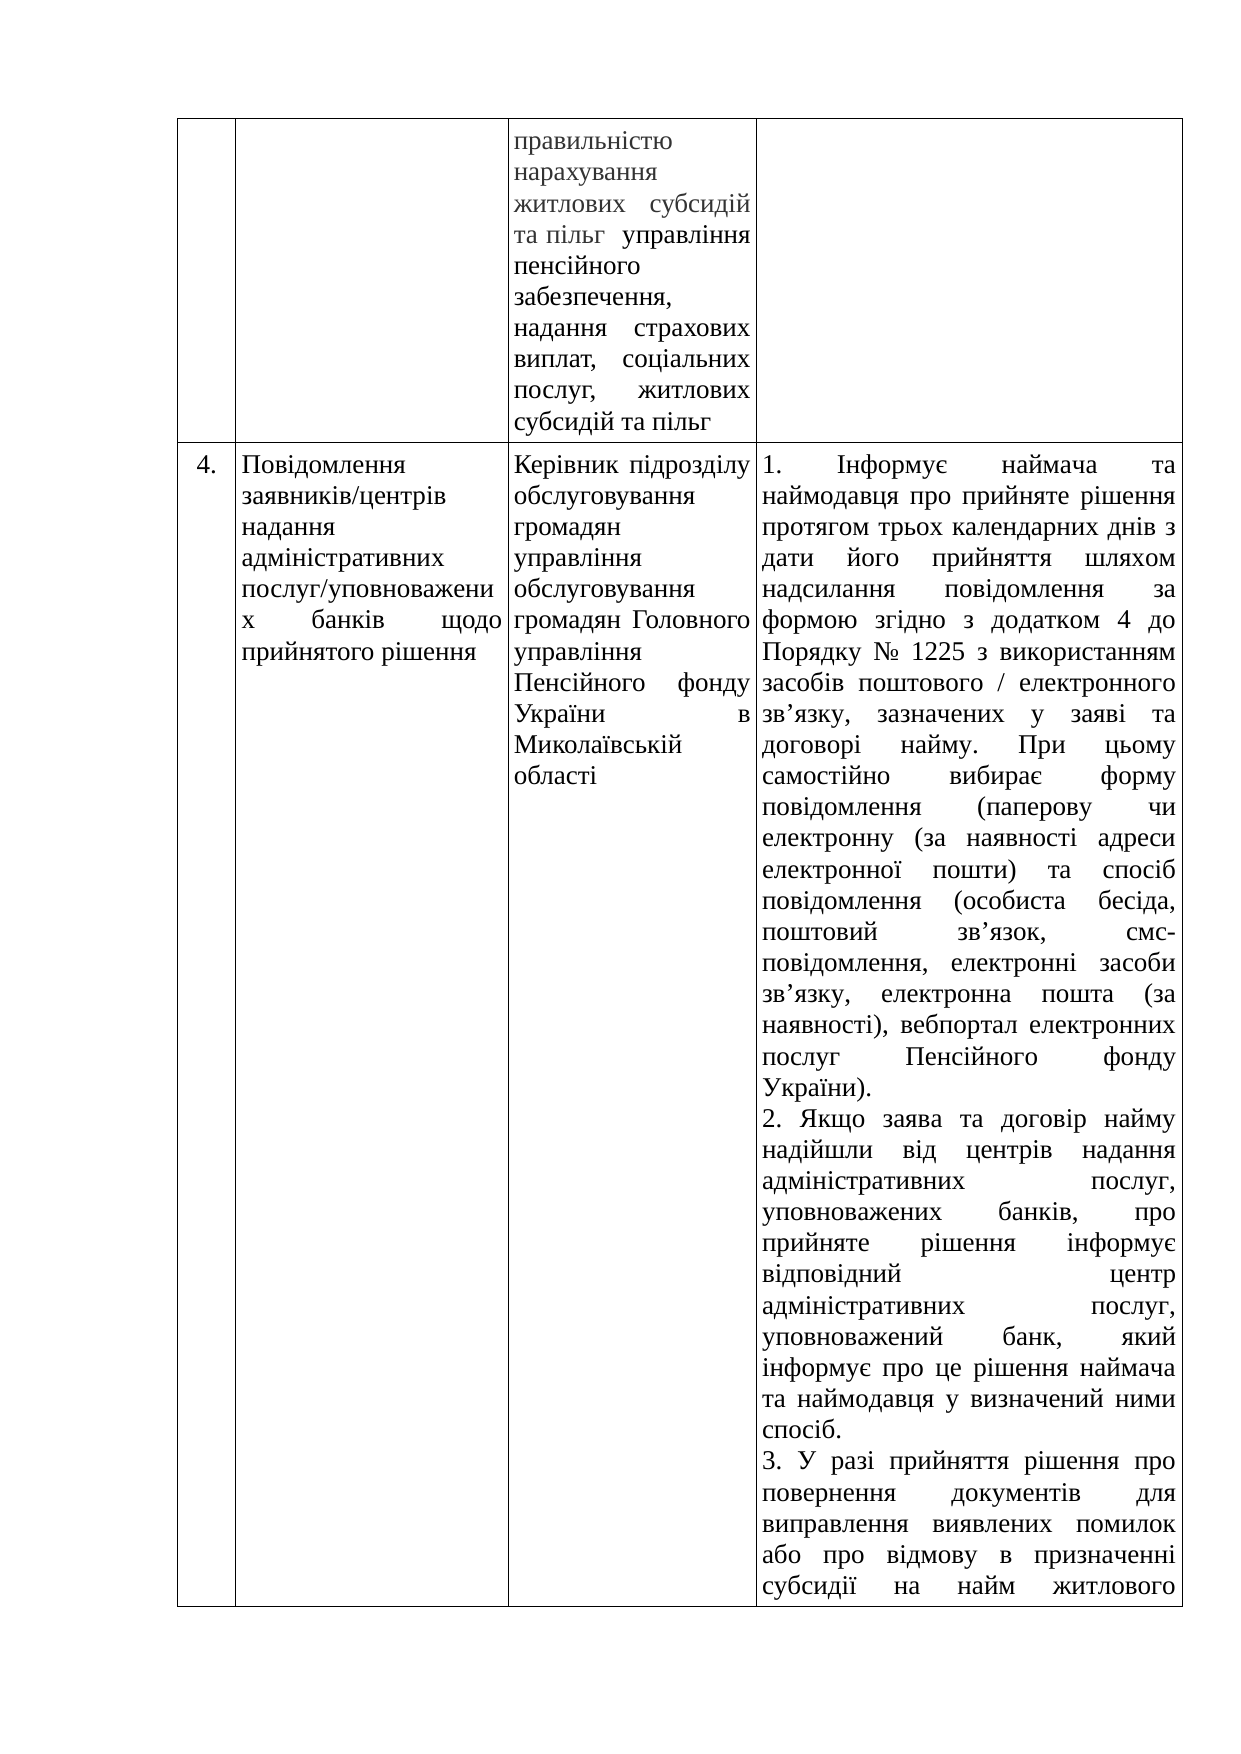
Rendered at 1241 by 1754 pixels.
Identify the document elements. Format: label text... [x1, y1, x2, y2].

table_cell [757, 119, 1182, 442]
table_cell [236, 119, 508, 442]
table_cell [757, 443, 1182, 1606]
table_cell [236, 443, 508, 1606]
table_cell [509, 443, 756, 1606]
table_cell 3. [178, 119, 235, 442]
table_cell 4. [178, 443, 235, 1606]
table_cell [509, 119, 756, 442]
